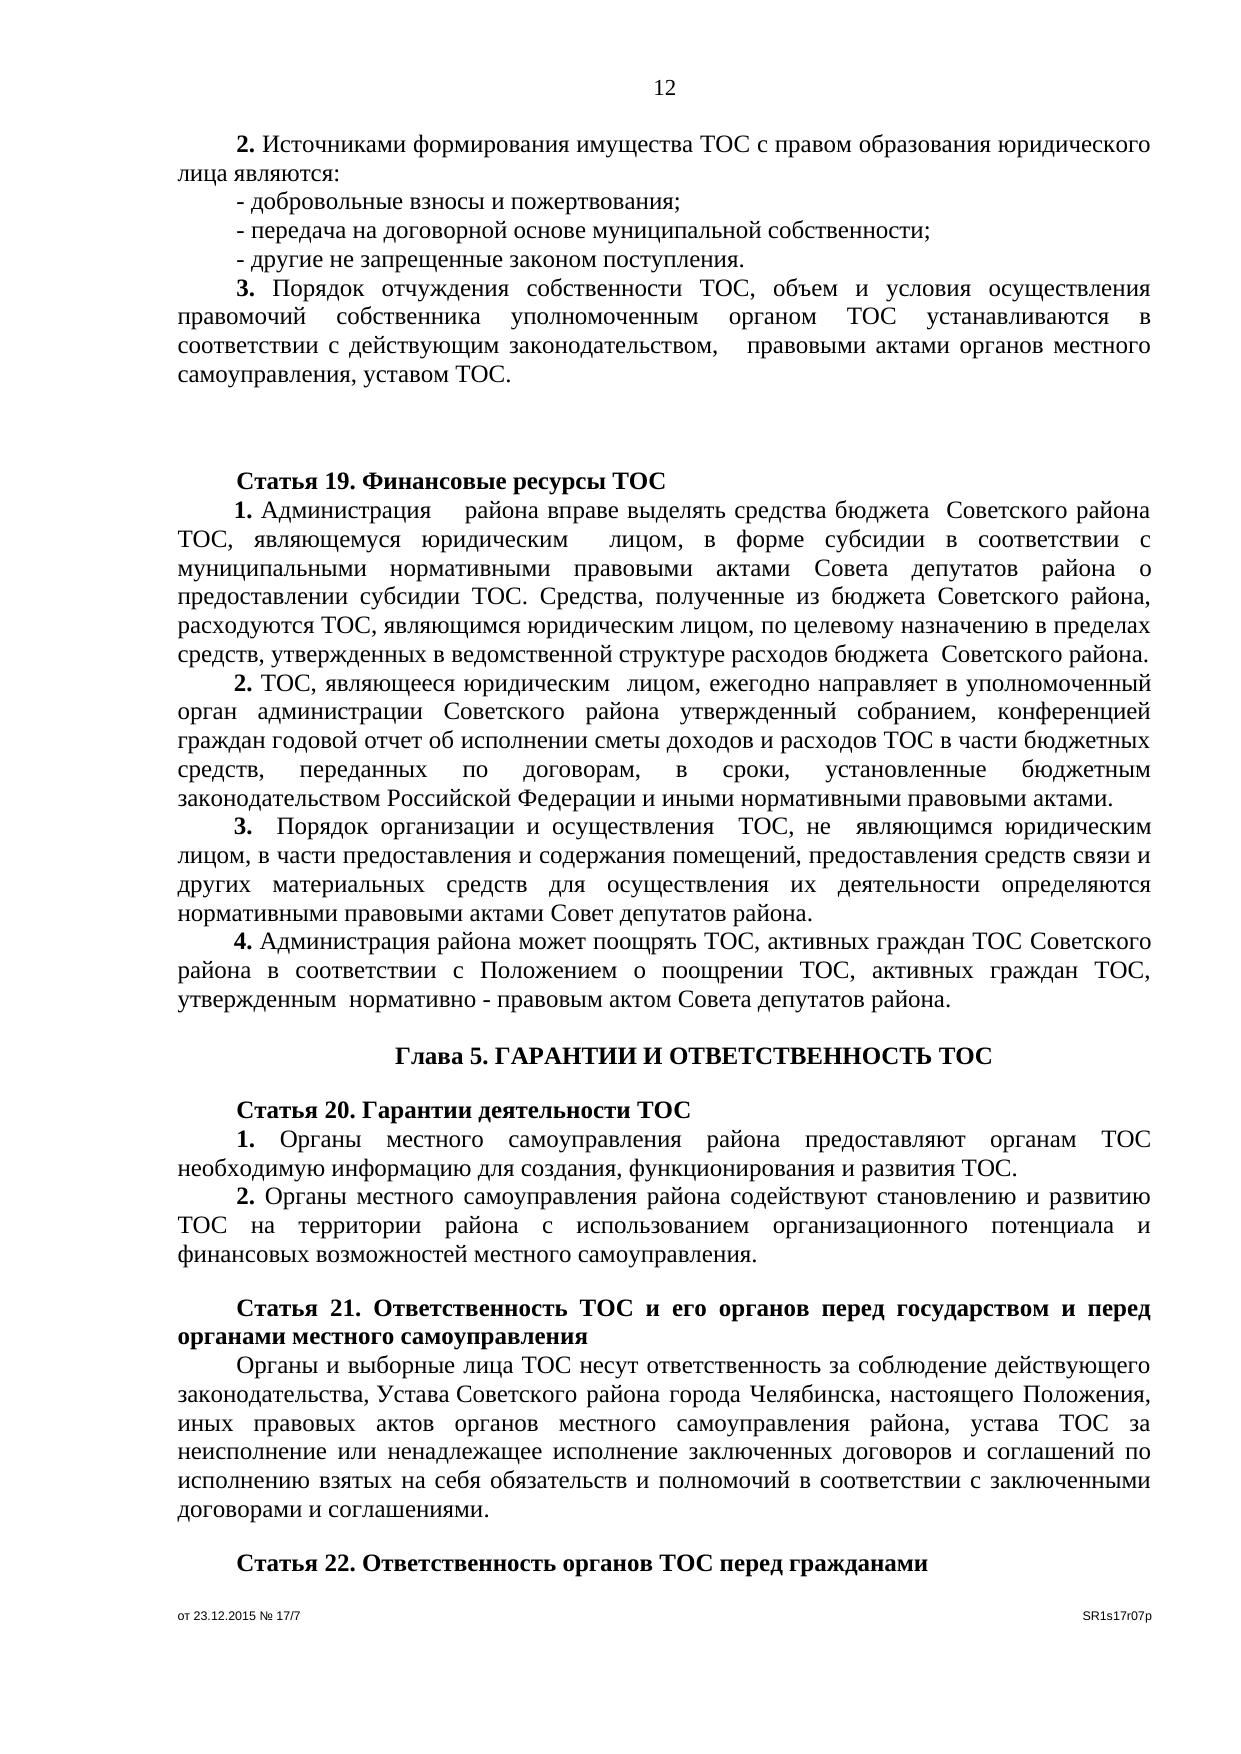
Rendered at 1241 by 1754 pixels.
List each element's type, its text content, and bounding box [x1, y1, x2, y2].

text 2. ТОС, являющееся юридическим лицом, ежегодно направляет в уполномоченный орган администрации Советского района утвержденный собранием, конференцией граждан годовой отчет об исполнении сметы доходов и расходов ТОС в части бюджетных средств, переданных по договорам, в сроки, установленные бюджетным законодательством Российской Федерации и иными нормативными правовыми актами. [177, 668, 1152, 811]
text Статья 22. Ответственность органов ТОС перед гражданами [177, 1548, 1152, 1576]
text 1. Органы местного самоуправления района предоставляют органам ТОС необходимую информацию для создания, функционирования и развития ТОС. [177, 1124, 1152, 1181]
text 2. Источниками формирования имущества ТОС с правом образования юридического лица являются: [177, 129, 1152, 186]
text 2. Органы местного самоуправления района содействуют становлению и развитию ТОС на территории района с использованием организационного потенциала и финансовых возможностей местного самоуправления. [177, 1181, 1152, 1268]
text - добровольные взносы и пожертвования; [177, 186, 1152, 215]
text 3. Порядок организации и осуществления ТОС, не являющимся юридическим лицом, в части предоставления и содержания помещений, предоставления средств связи и других материальных средств для осуществления их деятельности определяются нормативными правовыми актами Совет депутатов района. [177, 811, 1152, 926]
text Глава 5. ГАРАНТИИ И ОТВЕТСТВЕННОСТЬ ТОС [177, 1041, 1152, 1070]
text Статья 20. Гарантии деятельности ТОС [177, 1095, 1152, 1124]
text Статья 19. Финансовые ресурсы ТОС [177, 466, 1152, 495]
text 3. Порядок отчуждения собственности ТОС, объем и условия осуществления правомочий собственника уполномоченным органом ТОС устанавливаются в соответствии с действующим законодательством, правовыми актами органов местного самоуправления, уставом ТОС. [177, 273, 1152, 388]
text Органы и выборные лица ТОС несут ответственность за соблюдение действующего законодательства, Устава Советского района города Челябинска, настоящего Положения, иных правовых актов органов местного самоуправления района, устава ТОС за неисполнение или ненадлежащее исполнение заключенных договоров и соглашений по исполнению взятых на себя обязательств и полномочий в соответствии с заключенными договорами и соглашениями. [177, 1350, 1152, 1523]
text - передача на договорной основе муниципальной собственности; [177, 215, 1152, 244]
text 4. Администрация района может поощрять ТОС, активных граждан ТОС Советского района в соответствии с Положением о поощрении ТОС, активных граждан ТОС, утвержденным нормативно - правовым актом Совета депутатов района. [177, 926, 1152, 1013]
text 1. Администрация района вправе выделять средства бюджета Советского района ТОС, являющемуся юридическим лицом, в форме субсидии в соответствии с муниципальными нормативными правовыми актами Совета депутатов района о предоставлении субсидии ТОС. Средства, полученные из бюджета Советского района, расходуются ТОС, являющимся юридическим лицом, по целевому назначению в пределах средств, утвержденных в ведомственной структуре расходов бюджета Советского района. [177, 495, 1152, 668]
text - другие не запрещенные законом поступления. [177, 244, 1152, 273]
text Статья 21. Ответственность ТОС и его органов перед государством и перед органами местного самоуправления [177, 1293, 1152, 1350]
